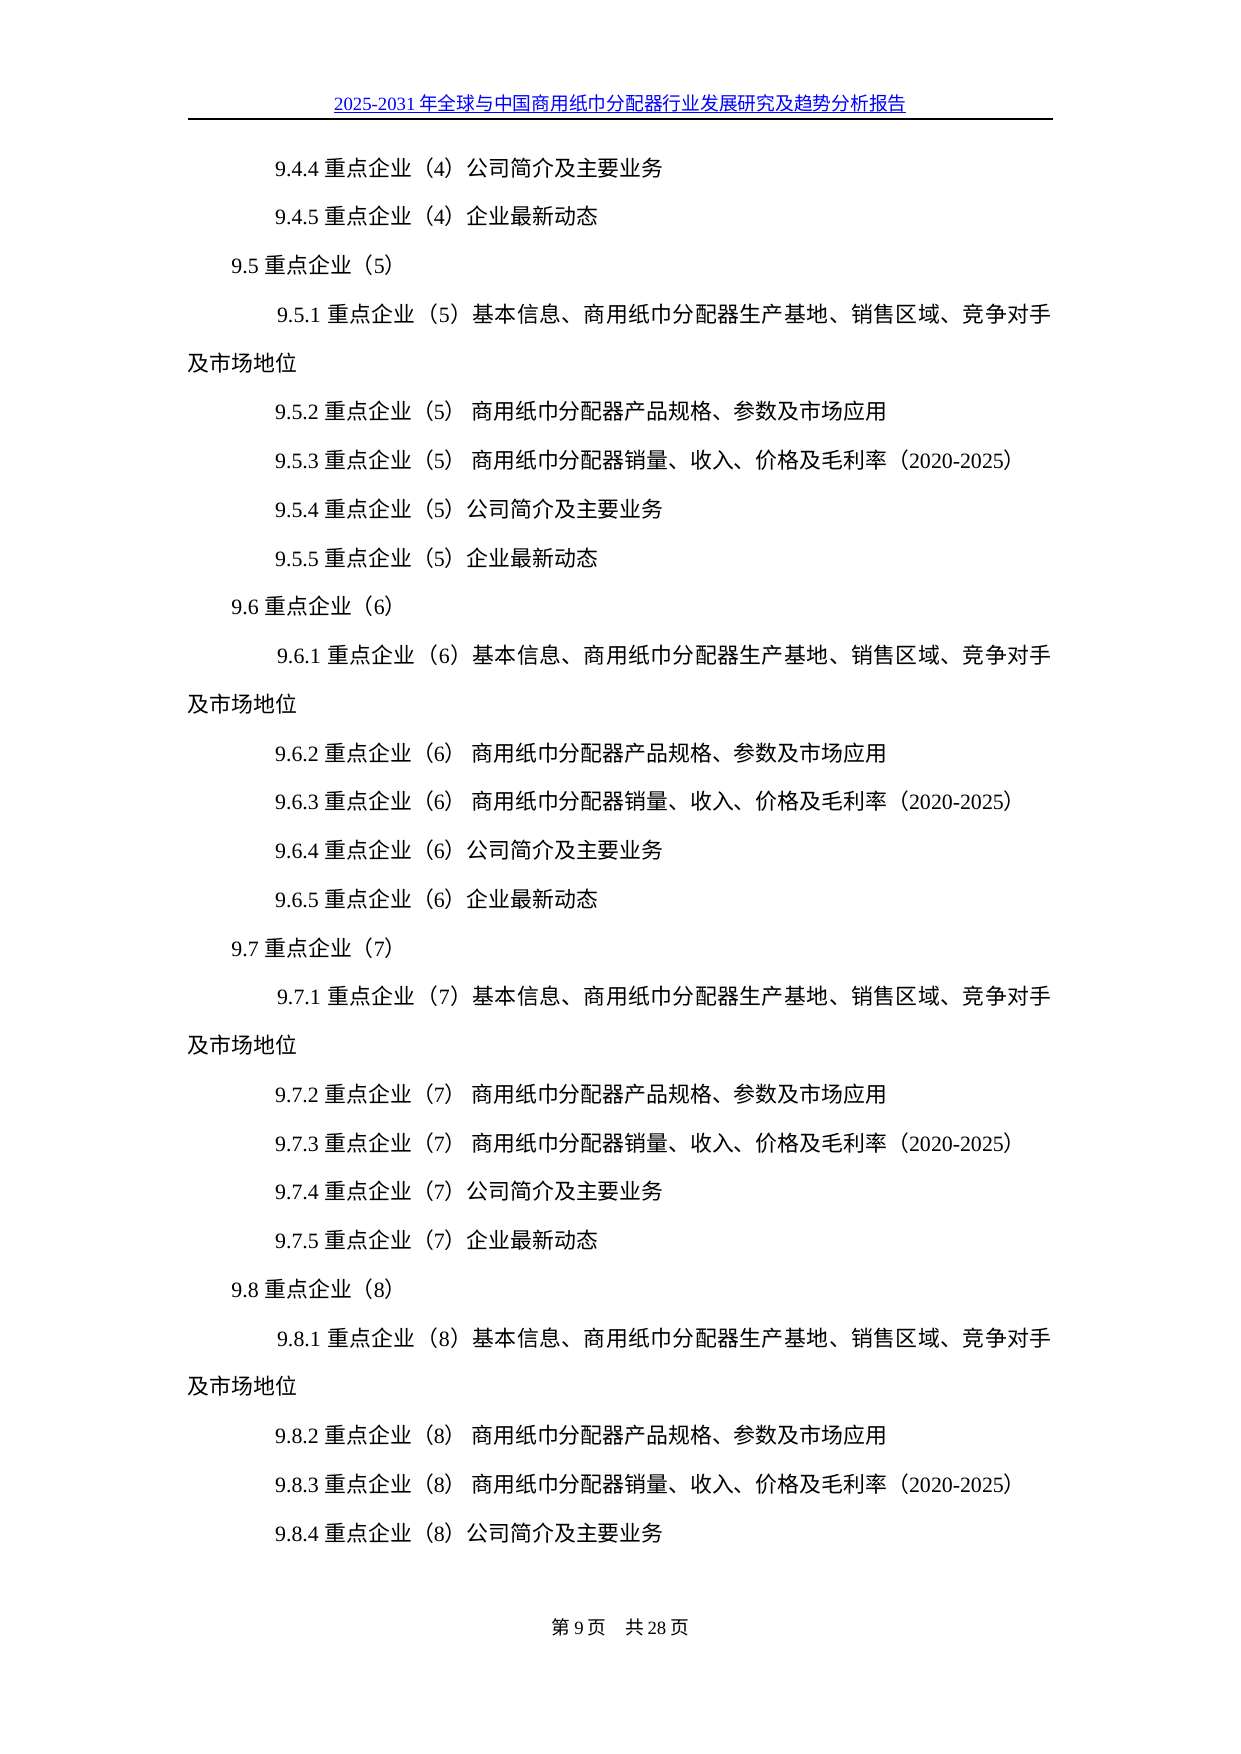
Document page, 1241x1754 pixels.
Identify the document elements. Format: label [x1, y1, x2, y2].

text [187, 150, 1053, 1548]
